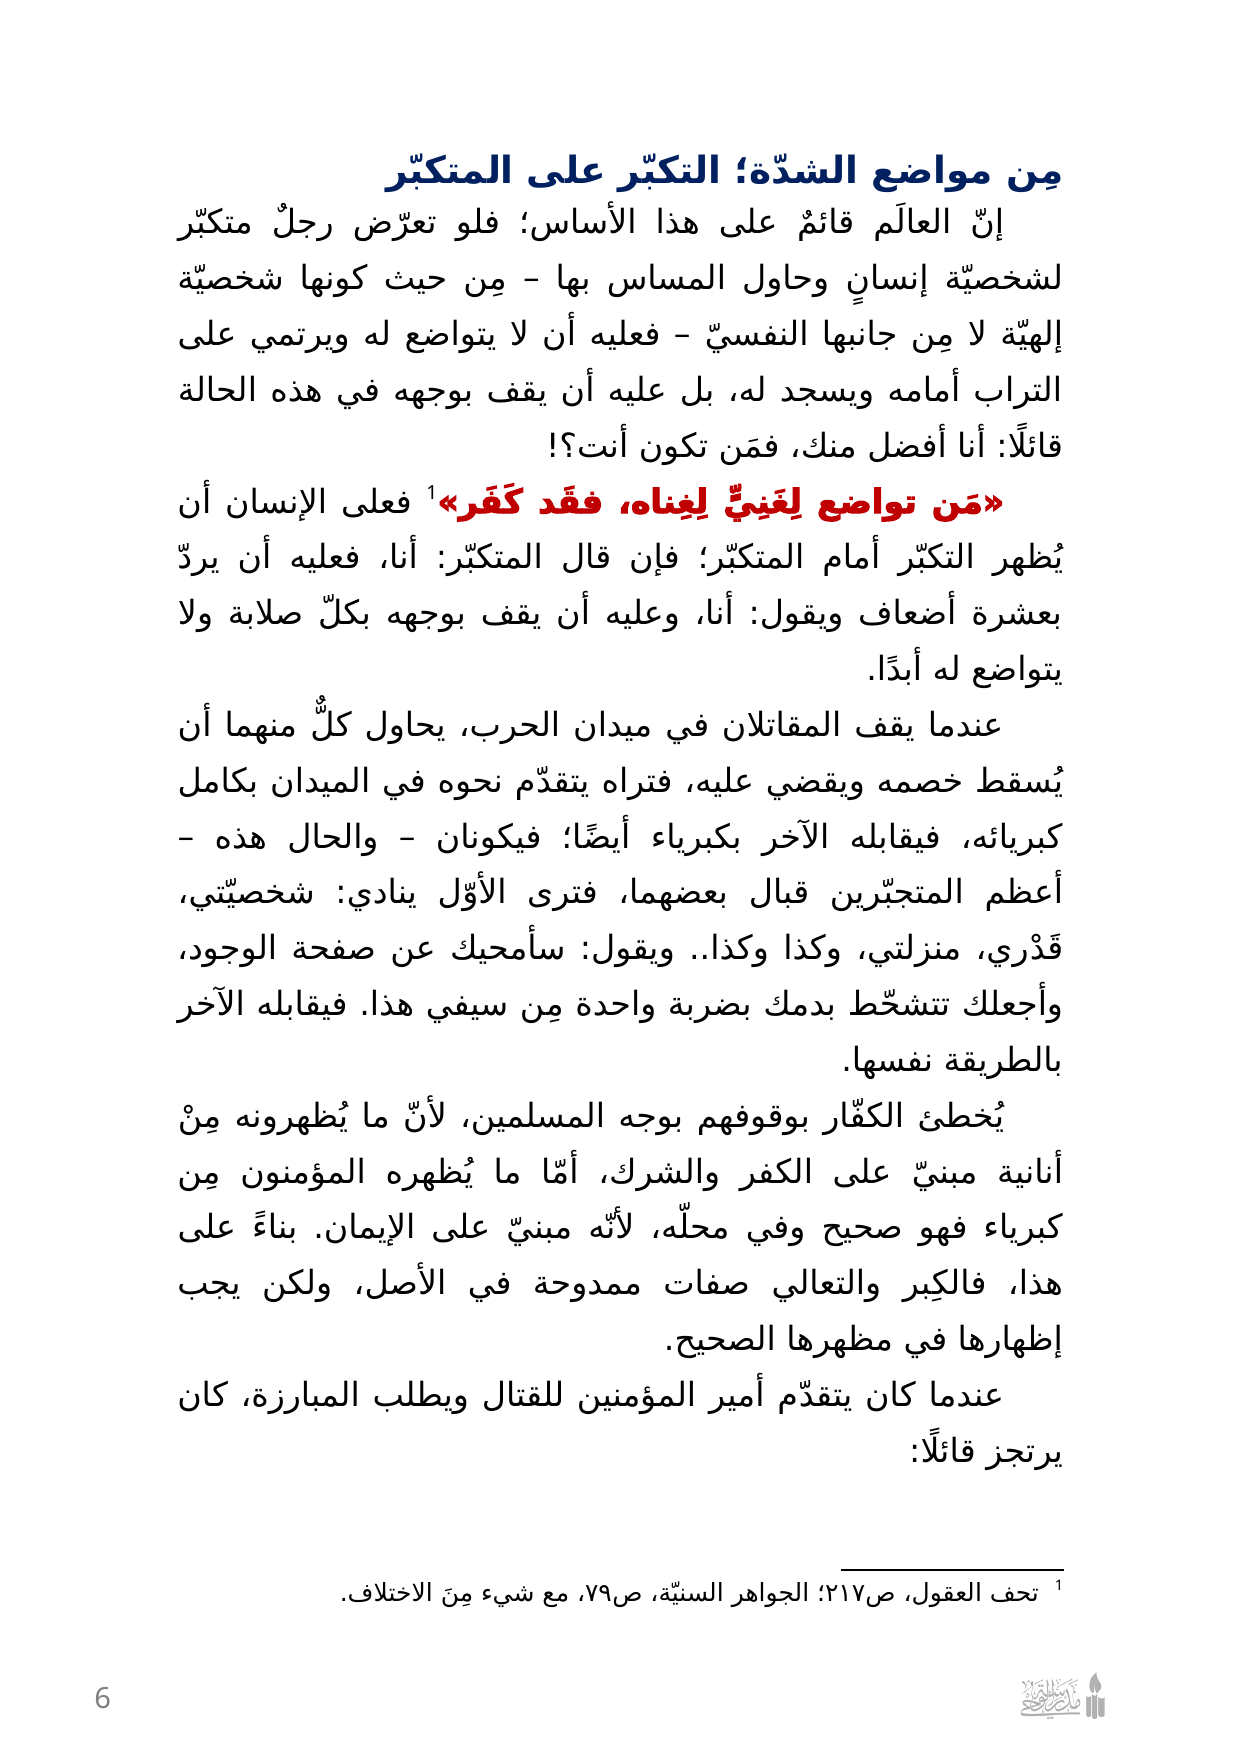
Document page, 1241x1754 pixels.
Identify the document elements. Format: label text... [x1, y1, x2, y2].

text عندما كان يتقدّم أمير المؤمنين للقتال ويطلب المبارزة، كان يرتجز قائلًا: [177, 1373, 1063, 1485]
text عندما يقف المقاتلان في ميدان الحرب، يحاول كلٌّ منهما أن يُسقط خصمه ويقضي عليه، فتراه يتقدّم نحوه في الميدان بكامل كبريائه، فيقابله الآخر بكبرياء أيضًا؛ فيكونان – والحال هذه – أعظم المتجبّرين قبال بعضهما، فترى الأوّل ينادي: شخصيّتي، قَدْري، منزلتي، وكذا وكذا.. ويقول: سأمحيك عن صفحة الوجود، وأجعلك تتشحّط بدمك بضربة واحدة مِن سيفي هذا. فيقابله الآخر بالطريقة نفسها. [177, 703, 1063, 1094]
picture [1020, 1672, 1105, 1719]
text يُخطئ الكفّار بوقوفهم بوجه المسلمين، لأنّ ما يُظهرونه مِنْ أنانية مبنيّ على الكفر والشرك، أمّا ما يُظهره المؤمنون مِن كبرياء فهو صحيح وفي محلّه، لأنّه مبنيّ على الإيمان. بناءً على هذا، فالكِبر والتعالي صفات ممدوحة في الأصل، ولكن يجب إظهارها في مظهرها الصحيح. [177, 1094, 1063, 1373]
text «مَن تواضع لِغَنِيٍّ لِغِناه، فقَد كَفَر» فعلى الإنسان أن يُظهر التكبّر أمام المتكبّر؛ فإن قال المتكبّر: أنا، فعليه أن يردّ بعشرة أضعاف ويقول: أنا، وعليه أن يقف بوجهه بكلّ صلابة ولا يتواضع له أبدًا. [177, 480, 1063, 703]
text إنّ العالَم قائمٌ على هذا الأساس؛ فلو تعرّض رجلٌ متكبّر لشخصيّة إنسانٍ وحاول المساس بها – مِن حيث كونها شخصيّة إلهيّة لا مِن جانبها النفسيّ – فعليه أن لا يتواضع له ويرتمي على التراب أمامه ويسجد له، بل عليه أن يقف بوجهه في هذه الحالة قائلًا: أنا أفضل منك، فمَن تكون أنت؟! [177, 201, 1063, 480]
title مِن مواضع الشدّة؛ التكبّر على المتكبّر [177, 148, 1063, 192]
